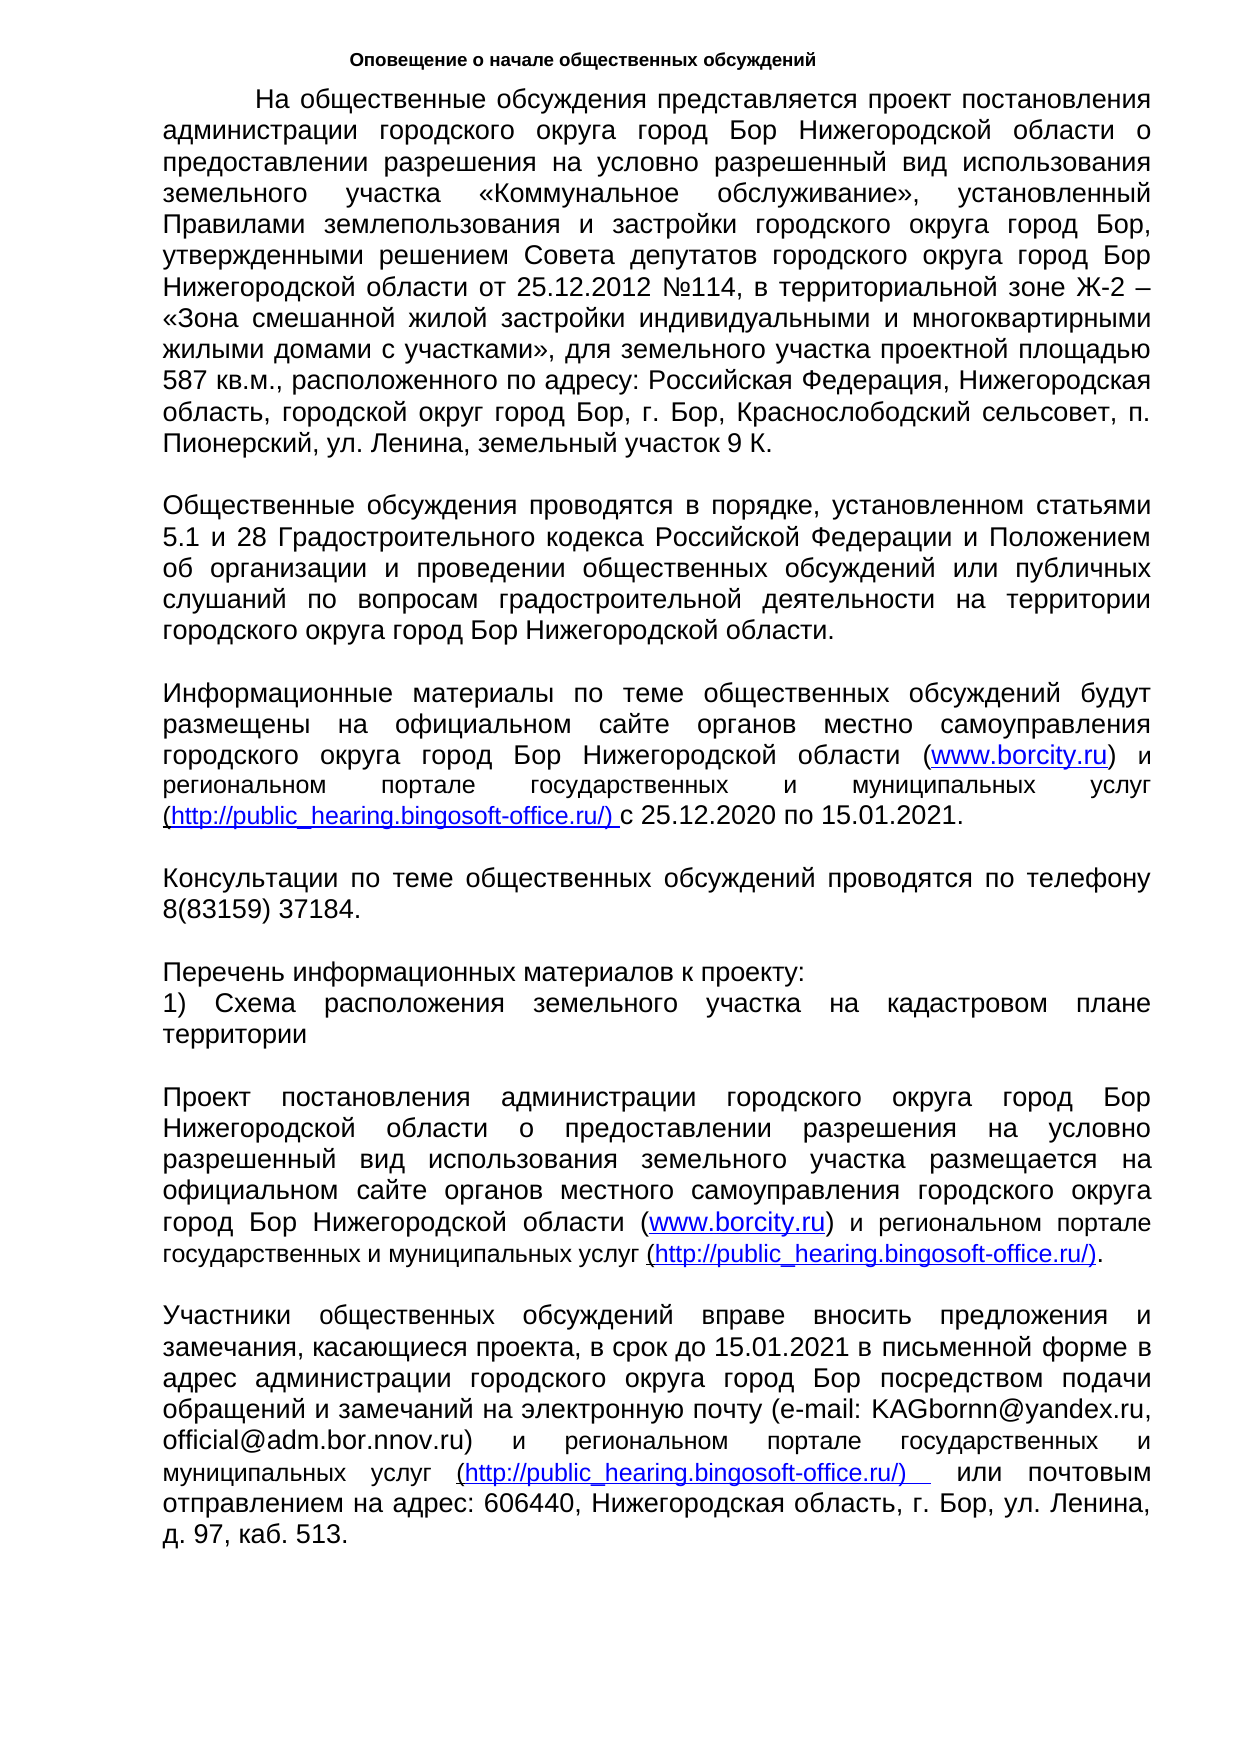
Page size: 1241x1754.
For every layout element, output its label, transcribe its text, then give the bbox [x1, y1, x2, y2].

text Участники общественных обсуждений вправе вносить предложения и замечания, касающиеся проекта, в срок до 15.01.2021 в письменной форме в адрес администрации городского округа город Бор посредством подачи обращений и замечаний на электронную почту (e-mail: KAGbornn@yandex.ru, official@adm.bor.nnov.ru) и региональном портале государственных и муниципальных услуг (http://public_hearing.bingosoft-office.ru/) или почтовым отправлением на адрес: 606440, Нижегородская область, г. Бор, ул. Ленина, д. 97, каб. 513. [162, 1299, 1152, 1549]
text Перечень информационных материалов к проекту: [162, 956, 1152, 987]
text 1) Схема расположения земельного участка на кадастровом плане территории [162, 987, 1152, 1049]
text На общественные обсуждения представляется проект постановления администрации городского округа город Бор Нижегородской области о предоставлении разрешения на условно разрешенный вид использования земельного участка «Коммунальное обслуживание», установленный Правилами землепользования и застройки городского округа город Бор, утвержденными решением Совета депутатов городского округа город Бор Нижегородской области от 25.12.2012 №114, в территориальной зоне Ж-2 – «Зона смешанной жилой застройки индивидуальными и многоквартирными жилыми домами с участками», для земельного участка проектной площадью 587 кв.м., расположенного по адресу: Российская Федерация, Нижегородская область, городской округ город Бор, г. Бор, Краснослободский сельсовет, п. Пионерский, ул. Ленина, земельный участок 9 К. [162, 83, 1152, 458]
text Оповещение о начале общественных обсуждений [349, 49, 1152, 71]
text Консультации по теме общественных обсуждений проводятся по телефону 8(83159) 37184. [162, 862, 1152, 924]
text Проект постановления администрации городского округа город Бор Нижегородской области о предоставлении разрешения на условно разрешенный вид использования земельного участка размещается на официальном сайте органов местного самоуправления городского округа город Бор Нижегородской области (www.borcity.ru) и региональном портале государственных и муниципальных услуг (http://public_hearing.bingosoft-office.ru/). [162, 1081, 1152, 1268]
text Общественные обсуждения проводятся в порядке, установленном статьями 5.1 и 28 Градостроительного кодекса Российской Федерации и Положением об организации и проведении общественных обсуждений или публичных слушаний по вопросам градостроительной деятельности на территории городского округа город Бор Нижегородской области. [162, 489, 1152, 646]
text Информационные материалы по теме общественных обсуждений будут размещены на официальном сайте органов местно самоуправления городского округа город Бор Нижегородской области (www.borcity.ru) и региональном портале государственных и муниципальных услуг (http://public_hearing.bingosoft-office.ru/) с 25.12.2020 по 15.01.2021. [162, 677, 1152, 831]
